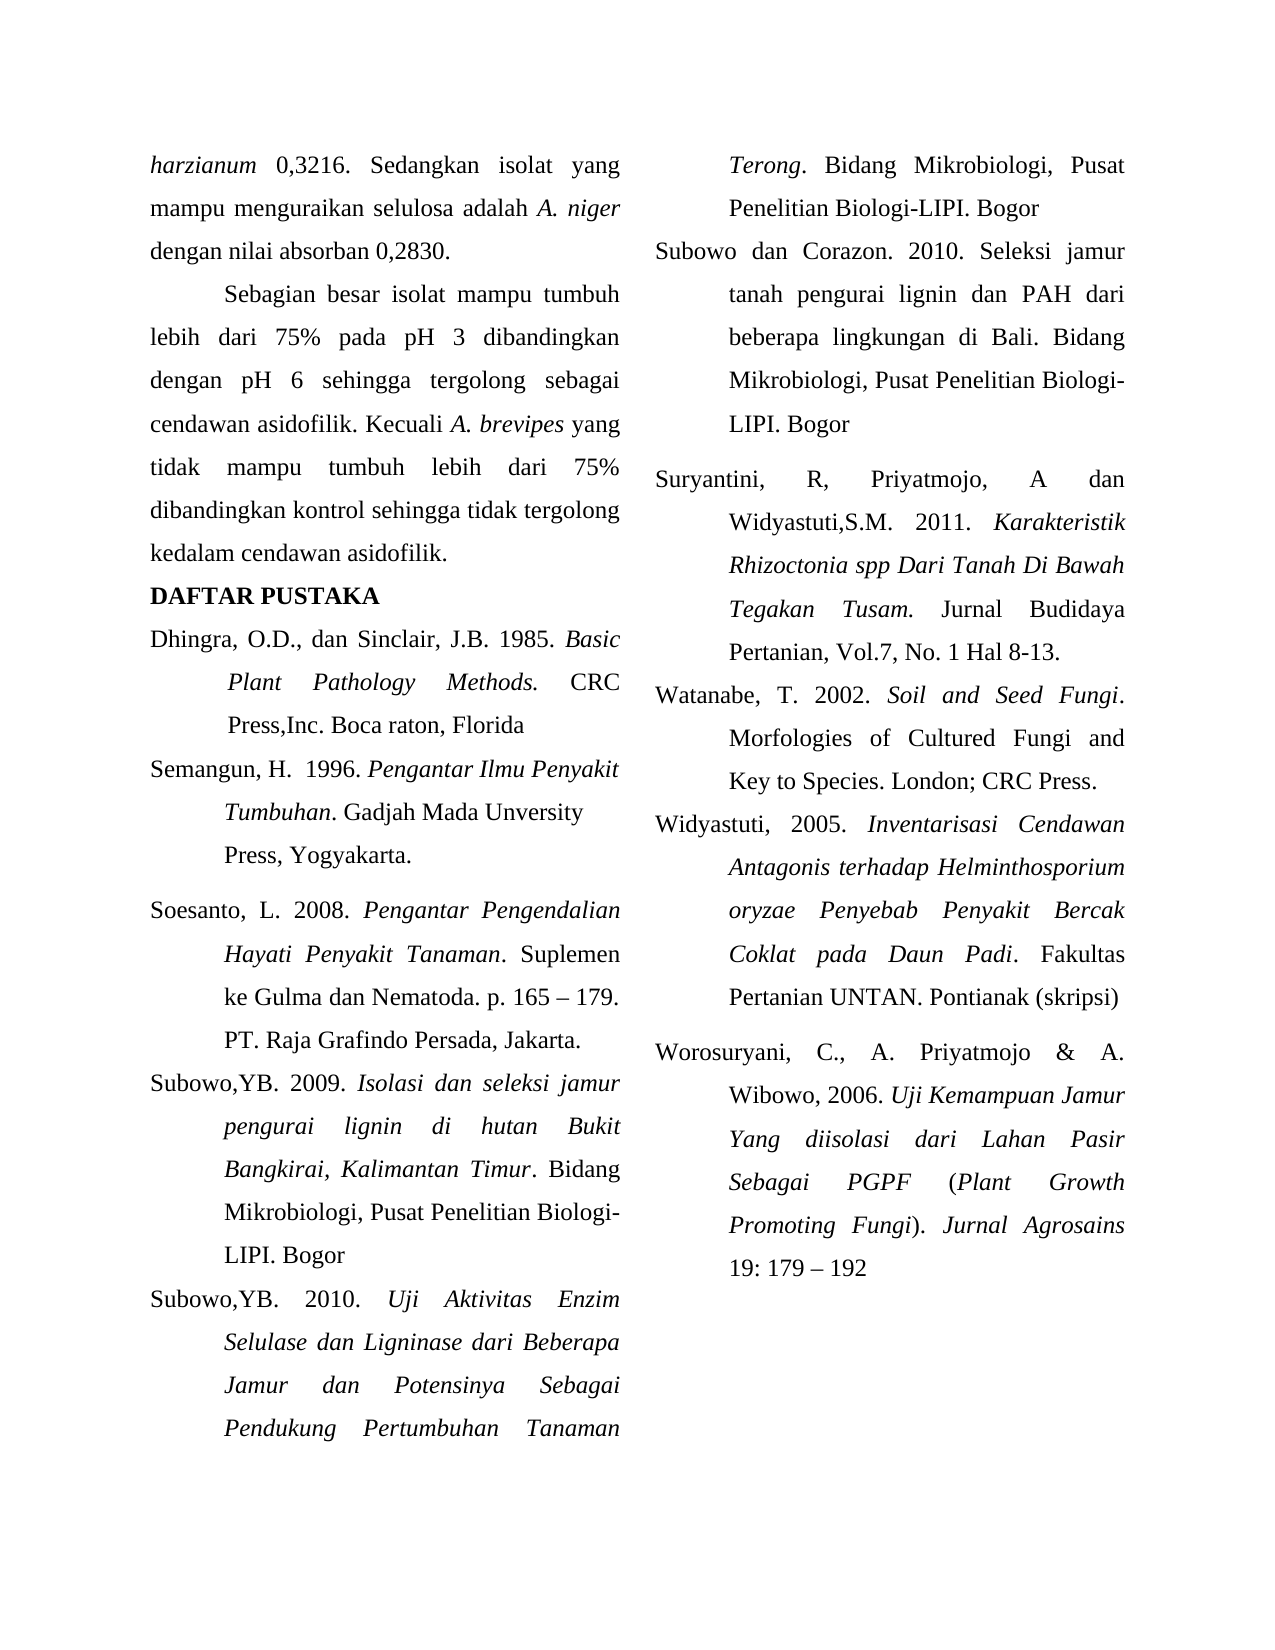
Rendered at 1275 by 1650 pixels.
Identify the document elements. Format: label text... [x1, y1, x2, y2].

text Worosuryani, C., A. Priyatmojo & A. Wibowo, 2006. Uji Kemampuan Jamur Yang diisolasi dari Lahan Pasir Sebagai PGPF (Plant Growth Promoting Fungi). Jurnal Agrosains 19: 179 – 192 [655, 1037, 1125, 1282]
text Suryantini, R, Priyatmojo, A dan Widyastuti,S.M. 2011. Karakteristik Rhizoctonia spp Dari Tanah Di Bawah Tegakan Tusam. Jurnal Budidaya Pertanian, Vol.7, No. 1 Hal 8-13. [655, 464, 1125, 666]
text Sebagian besar isolat mampu tumbuh lebih dari 75% pada pH 3 dibandingkan dengan pH 6 sehingga tergolong sebagai cendawan asidofilik. Kecuali A. brevipes yang tidak mampu tumbuh lebih dari 75% dibandingkan kontrol sehingga tidak tergolong kedalam cendawan asidofilik. [150, 279, 620, 567]
text Semangun, H. 1996. Pengantar Ilmu Penyakit Tumbuhan. Gadjah Mada Unversity Press, Yogyakarta. [150, 754, 620, 869]
text Soesanto, L. 2008. Pengantar Pengendalian Hayati Penyakit Tanaman. Suplemen ke Gulma dan Nematoda. p. 165 – 179. PT. Raja Grafindo Persada, Jakarta. [150, 896, 620, 1054]
text DAFTAR PUSTAKA [150, 581, 620, 610]
text Subowo,YB. 2010. Uji Aktivitas Enzim Selulase dan Ligninase dari Beberapa Jamur dan Potensinya Sebagai Pendukung Pertumbuhan Tanaman Terong. Bidang Mikrobiologi, Pusat Penelitian Biologi-LIPI. Bogor [655, 150, 1125, 222]
text Watanabe, T. 2002. Soil and Seed Fungi. Morfologies of Cultured Fungi and Key to Species. London; CRC Press. [655, 680, 1125, 795]
text Subowo,YB. 2010. Uji Aktivitas Enzim Selulase dan Ligninase dari Beberapa Jamur dan Potensinya Sebagai Pendukung Pertumbuhan Tanaman Terong. Bidang Mikrobiologi, Pusat Penelitian Biologi-LIPI. Bogor [150, 1284, 620, 1442]
text Subowo,YB. 2009. Isolasi dan seleksi jamur pengurai lignin di hutan Bukit Bangkirai, Kalimantan Timur. Bidang Mikrobiologi, Pusat Penelitian Biologi-LIPI. Bogor [150, 1068, 620, 1269]
text Subowo dan Corazon. 2010. Seleksi jamur tanah pengurai lignin dan PAH dari beberapa lingkungan di Bali. Bidang Mikrobiologi, Pusat Penelitian Biologi-LIPI. Bogor [655, 236, 1125, 437]
text Dhingra, O.D., dan Sinclair, J.B. 1985. Basic Plant Pathology Methods. CRC Press,Inc. Boca raton, Florida [150, 624, 620, 739]
text Widyastuti, 2005. Inventarisasi Cendawan Antagonis terhadap Helminthosporium oryzae Penyebab Penyakit Bercak Coklat pada Daun Padi. Fakultas Pertanian UNTAN. Pontianak (skripsi) [655, 809, 1125, 1011]
